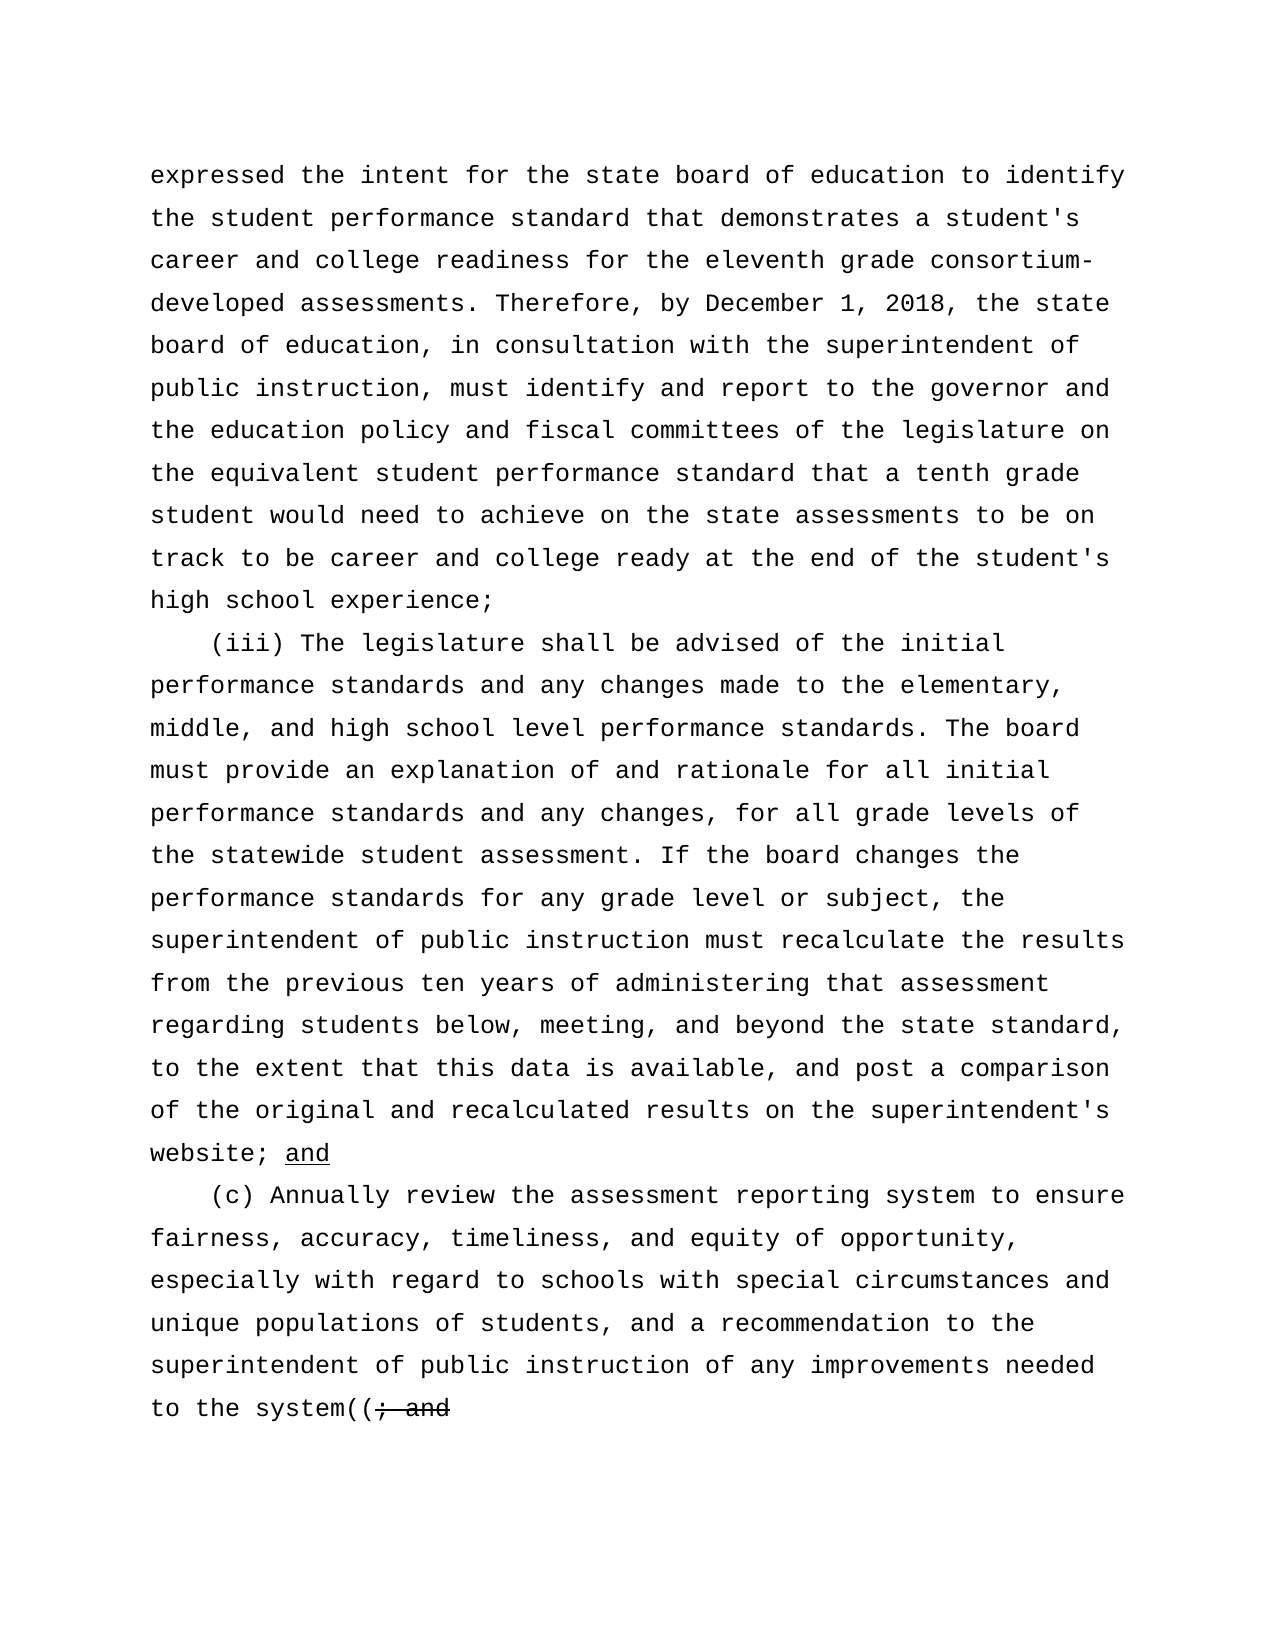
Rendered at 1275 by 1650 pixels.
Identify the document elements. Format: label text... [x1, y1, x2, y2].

text (c) Annually review the assessment reporting system to ensure fairness, accuracy, timeliness, and equity of opportunity, especially with regard to schools with special circumstances and unique populations of students, and a recommendation to the superintendent of public instruction of any improvements needed to the system((; and [150, 1170, 1125, 1425]
text (iii) The legislature shall be advised of the initial performance standards and any changes made to the elementary, middle, and high school level performance standards. The board must provide an explanation of and rationale for all initial performance standards and any changes, for all grade levels of the statewide student assessment. If the board changes the performance standards for any grade level or subject, the superintendent of public instruction must recalculate the results from the previous ten years of administering that assessment regarding students below, meeting, and beyond the state standard, to the extent that this data is available, and post a comparison of the original and recalculated results on the superintendent's website; and [150, 617, 1125, 1170]
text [150, 150, 1125, 617]
